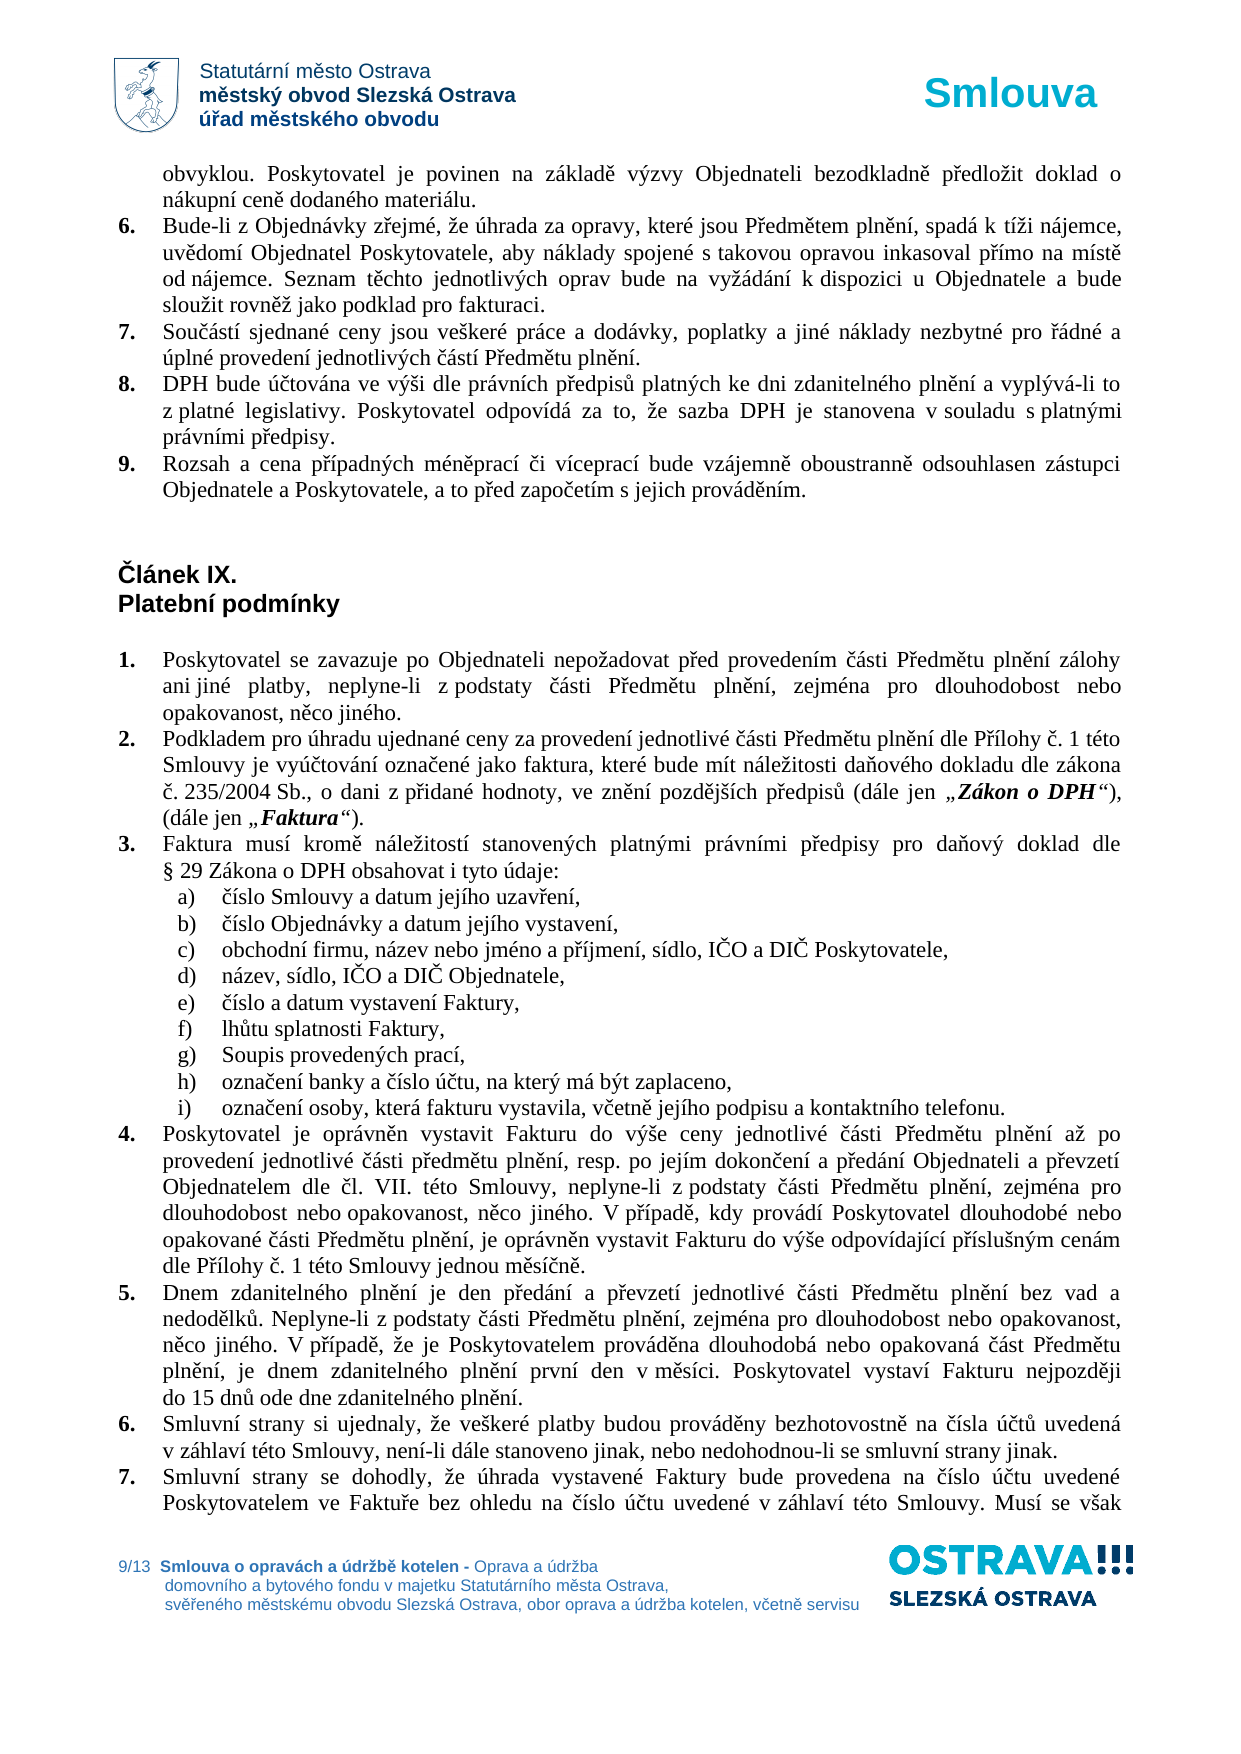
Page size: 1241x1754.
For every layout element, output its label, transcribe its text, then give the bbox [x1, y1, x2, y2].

list Soupis provedených prací, [177, 1041, 1122, 1068]
list Faktura musí kromě náležitostí stanovených platnými právními předpisy pro daňový doklad dle § 29 Zákona o DPH obsahovat i tyto údaje: [118, 831, 1122, 883]
list označení banky a číslo účtu, na který má být zaplaceno, [177, 1068, 1122, 1094]
list označení osoby, která fakturu vystavila, včetně jejího podpisu a kontaktního telefonu. [177, 1094, 1122, 1120]
list obchodní firmu, název nebo jméno a příjmení, sídlo, IČO a DIČ Poskytovatele, [177, 936, 1122, 962]
list lhůtu splatnosti Faktury, [177, 1015, 1122, 1041]
list číslo Smlouvy a datum jejího uzavření, [177, 883, 1122, 909]
list Bude-li z Objednávky zřejmé, že úhrada za opravy, které jsou Předmětem plnění, spadá k tíži nájemce, uvědomí Objednatel Poskytovatele, aby náklady spojené s takovou opravou inkasoval přímo na místě od nájemce. Seznam těchto jednotlivých oprav bude na vyžádání k dispozici u Objednatele a bude sloužit rovněž jako podklad pro fakturaci. [118, 212, 1122, 318]
list DPH bude účtována ve výši dle právních předpisů platných ke dni zdanitelného plnění a vyplývá-li to z platné legislativy. Poskytovatel odpovídá za to, že sazba DPH je stanovena v souladu s platnými právními předpisy. [118, 371, 1122, 449]
list Rozsah a cena případných méněprací či víceprací bude vzájemně oboustranně odsouhlasen zástupci Objednatele a Poskytovatele, a to před započetím s jejich prováděním. [118, 449, 1122, 502]
list Podkladem pro úhradu ujednané ceny za provedení jednotlivé části Předmětu plnění dle Přílohy č. 1 této Smlouvy je vyúčtování označené jako faktura, které bude mít náležitosti daňového dokladu dle zákona č. 235/2004 Sb., o dani z přidané hodnoty, ve znění pozdějších předpisů (dále jen „Zákon o DPH“), (dále jen „Faktura“). [118, 725, 1122, 831]
text Článek IX. [118, 560, 1115, 588]
list Smluvní strany si ujednaly, že veškeré platby budou prováděny bezhotovostně na čísla účtů uvedená v záhlaví této Smlouvy, není-li dále stanoveno jinak, nebo nedohodnou-li se smluvní strany jinak. [118, 1410, 1122, 1463]
text Platební podmínky [118, 588, 1115, 617]
list číslo Objednávky a datum jejího vystavení, [177, 909, 1122, 936]
list Dnem zdanitelného plnění je den předání a převzetí jednotlivé části Předmětu plnění bez vad a nedodělků. Neplyne-li z podstaty části Předmětu plnění, zejména pro dlouhodobost nebo opakovanost, něco jiného. V případě, že je Poskytovatelem prováděna dlouhodobá nebo opakovaná část Předmětu plnění, je dnem zdanitelného plnění první den v měsíci. Poskytovatel vystaví Fakturu nejpozději do 15 dnů ode dne zdanitelného plnění. [118, 1278, 1122, 1410]
list Poskytovatel je oprávněn vystavit Fakturu do výše ceny jednotlivé části Předmětu plnění až po provedení jednotlivé části předmětu plnění, resp. po jejím dokončení a předání Objednateli a převzetí Objednatelem dle čl. VII. této Smlouvy, neplyne-li z podstaty části Předmětu plnění, zejména pro dlouhodobost nebo opakovanost, něco jiného. V případě, kdy provádí Poskytovatel dlouhodobé nebo opakované části Předmětu plnění, je oprávněn vystavit Fakturu do výše odpovídající příslušným cenám dle Přílohy č. 1 této Smlouvy jednou měsíčně. [118, 1120, 1122, 1278]
picture [889, 1545, 1133, 1606]
list Poskytovatel se zavazuje po Objednateli nepožadovat před provedením části Předmětu plnění zálohy ani jiné platby, neplyne-li z podstaty části Předmětu plnění, zejména pro dlouhodobost nebo opakovanost, něco jiného. [118, 646, 1122, 725]
list Součástí sjednané ceny jsou veškeré práce a dodávky, poplatky a jiné náklady nezbytné pro řádné a úplné provedení jednotlivých částí Předmětu plnění. [118, 318, 1122, 371]
list název, sídlo, IČO a DIČ Objednatele, [177, 962, 1122, 989]
list číslo a datum vystavení Faktury, [177, 989, 1122, 1015]
picture [113, 57, 180, 133]
